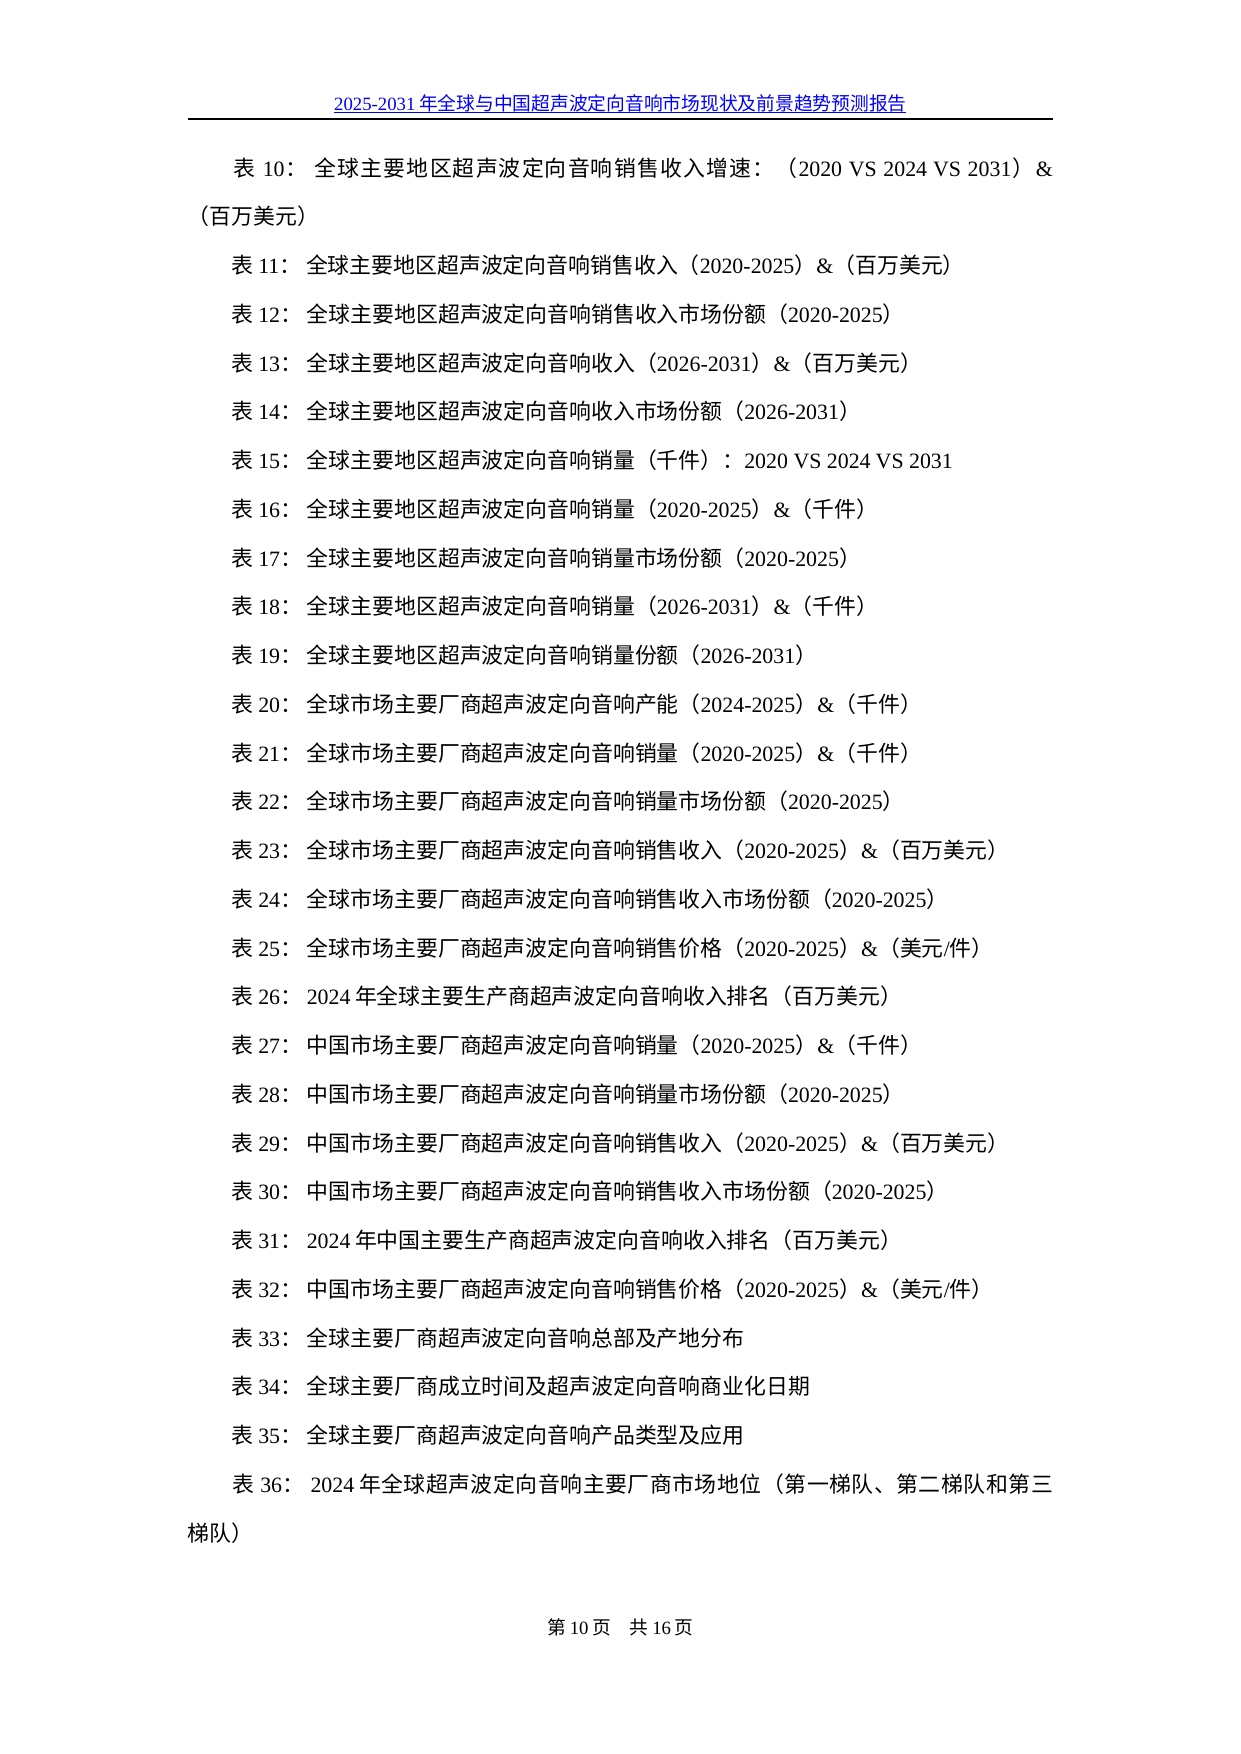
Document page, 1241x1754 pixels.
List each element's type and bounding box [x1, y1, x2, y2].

text [187, 150, 1053, 1548]
